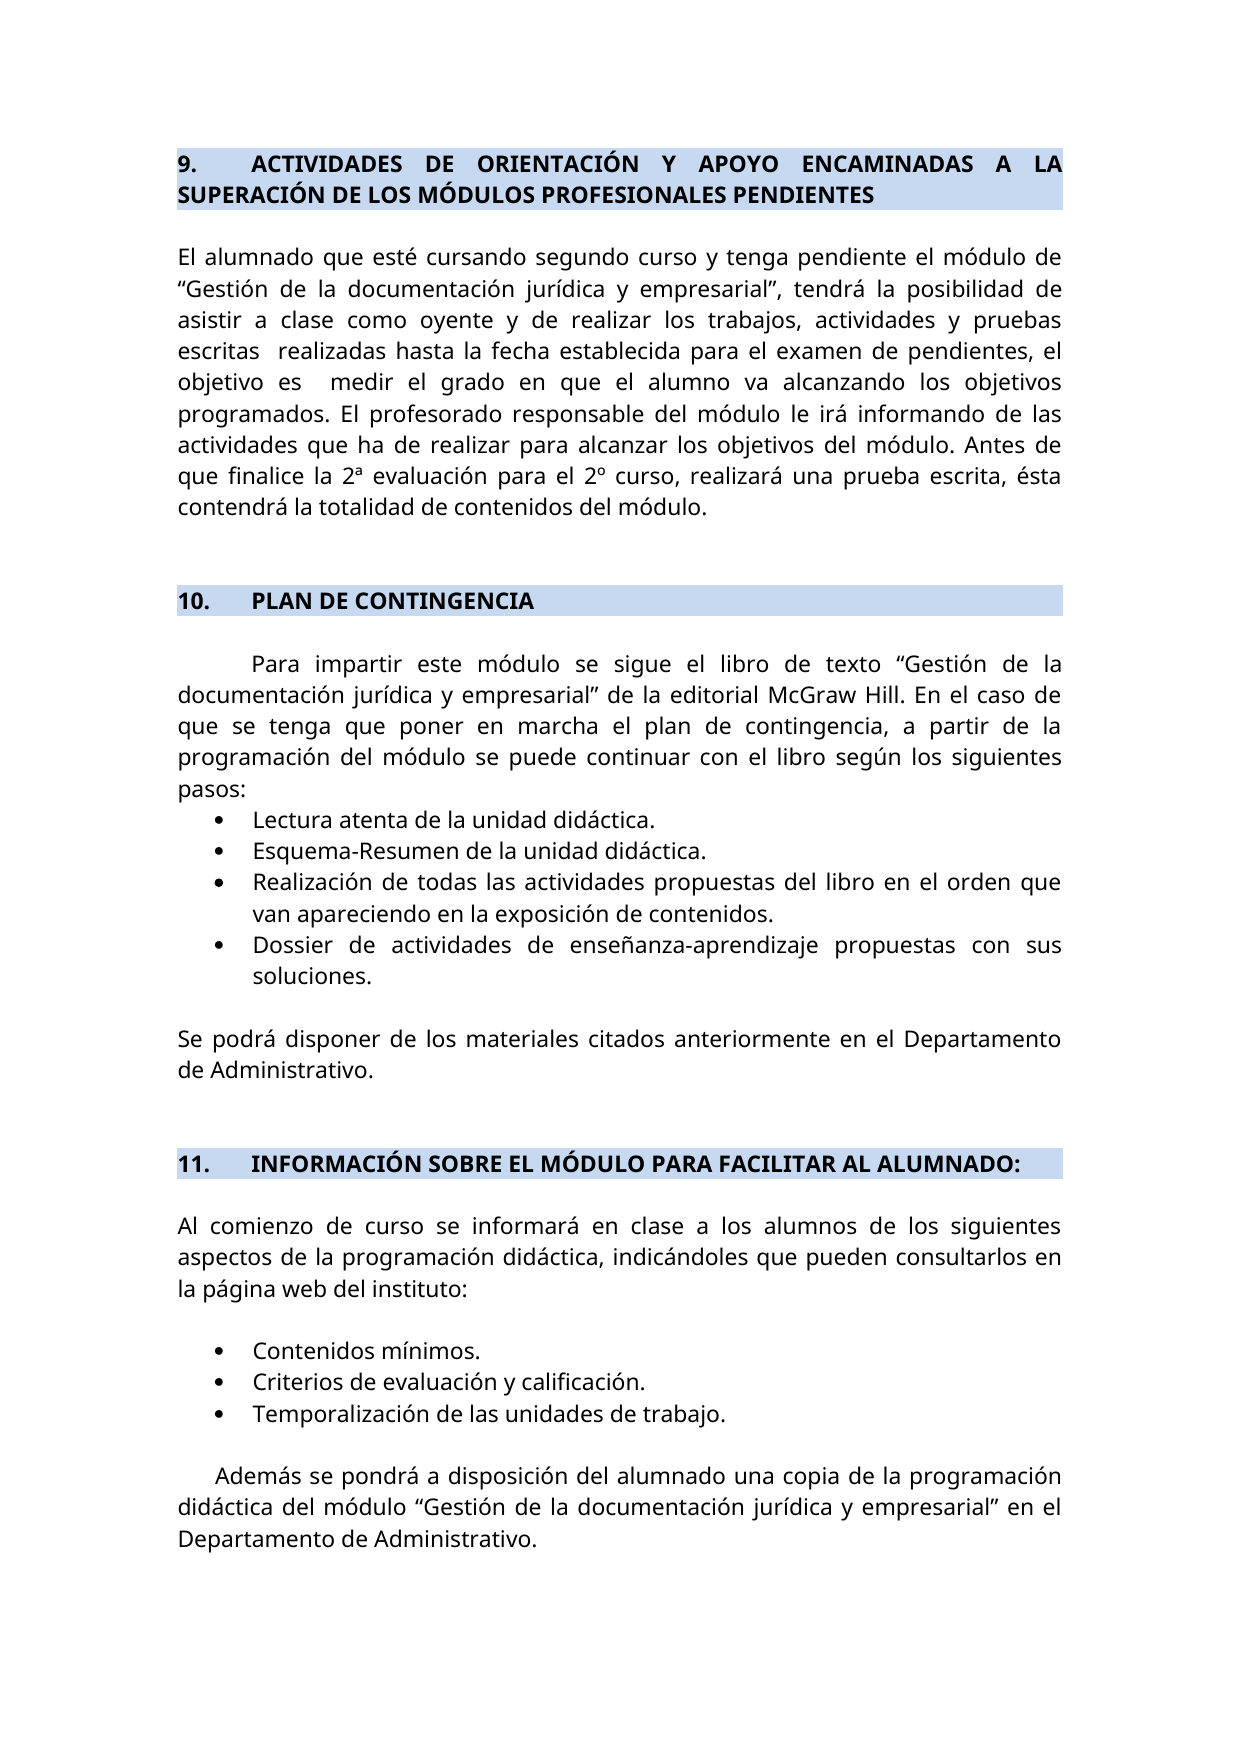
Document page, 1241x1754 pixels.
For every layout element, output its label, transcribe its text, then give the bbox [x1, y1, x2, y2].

text 9. ACTIVIDADES DE ORIENTACIÓN Y APOYO ENCAMINADAS A LA SUPERACIÓN DE LOS MÓDULOS PROFESIONALES PENDIENTES [177, 148, 1063, 210]
list Dossier de actividades de enseñanza-aprendizaje propuestas con sus soluciones. [215, 929, 1063, 991]
list Temporalización de las unidades de trabajo. [215, 1398, 1063, 1429]
list Realización de todas las actividades propuestas del libro en el orden que van apareciendo en la exposición de contenidos. [215, 866, 1063, 929]
list Contenidos mínimos. [215, 1335, 1063, 1366]
list Lectura atenta de la unidad didáctica. [215, 804, 1063, 835]
text El alumnado que esté cursando segundo curso y tenga pendiente el módulo de “Gestión de la documentación jurídica y empresarial”, tendrá la posibilidad de asistir a clase como oyente y de realizar los trabajos, actividades y pruebas escritas realizadas hasta la fecha establecida para el examen de pendientes, el objetivo es medir el grado en que el alumno va alcanzando los objetivos programados. El profesorado responsable del módulo le irá informando de las actividades que ha de realizar para alcanzar los objetivos del módulo. Antes de que finalice la 2ª evaluación para el 2º curso, realizará una prueba escrita, ésta contendrá la totalidad de contenidos del módulo. [177, 241, 1063, 523]
text Además se pondrá a disposición del alumnado una copia de la programación didáctica del módulo “Gestión de la documentación jurídica y empresarial” en el Departamento de Administrativo. [177, 1460, 1063, 1554]
text Para impartir este módulo se sigue el libro de texto “Gestión de la documentación jurídica y empresarial” de la editorial McGraw Hill. En el caso de que se tenga que poner en marcha el plan de contingencia, a partir de la programación del módulo se puede continuar con el libro según los siguientes pasos: [177, 648, 1063, 804]
list Criterios de evaluación y calificación. [215, 1366, 1063, 1398]
text Se podrá disponer de los materiales citados anteriormente en el Departamento de Administrativo. [177, 1023, 1063, 1085]
text 11. INFORMACIÓN SOBRE EL MÓDULO PARA FACILITAR AL ALUMNADO: [177, 1148, 1063, 1179]
text Al comienzo de curso se informará en clase a los alumnos de los siguientes aspectos de la programación didáctica, indicándoles que pueden consultarlos en la página web del instituto: [177, 1210, 1063, 1304]
text 10. PLAN DE CONTINGENCIA [177, 585, 1063, 616]
list Esquema-Resumen de la unidad didáctica. [215, 835, 1063, 866]
